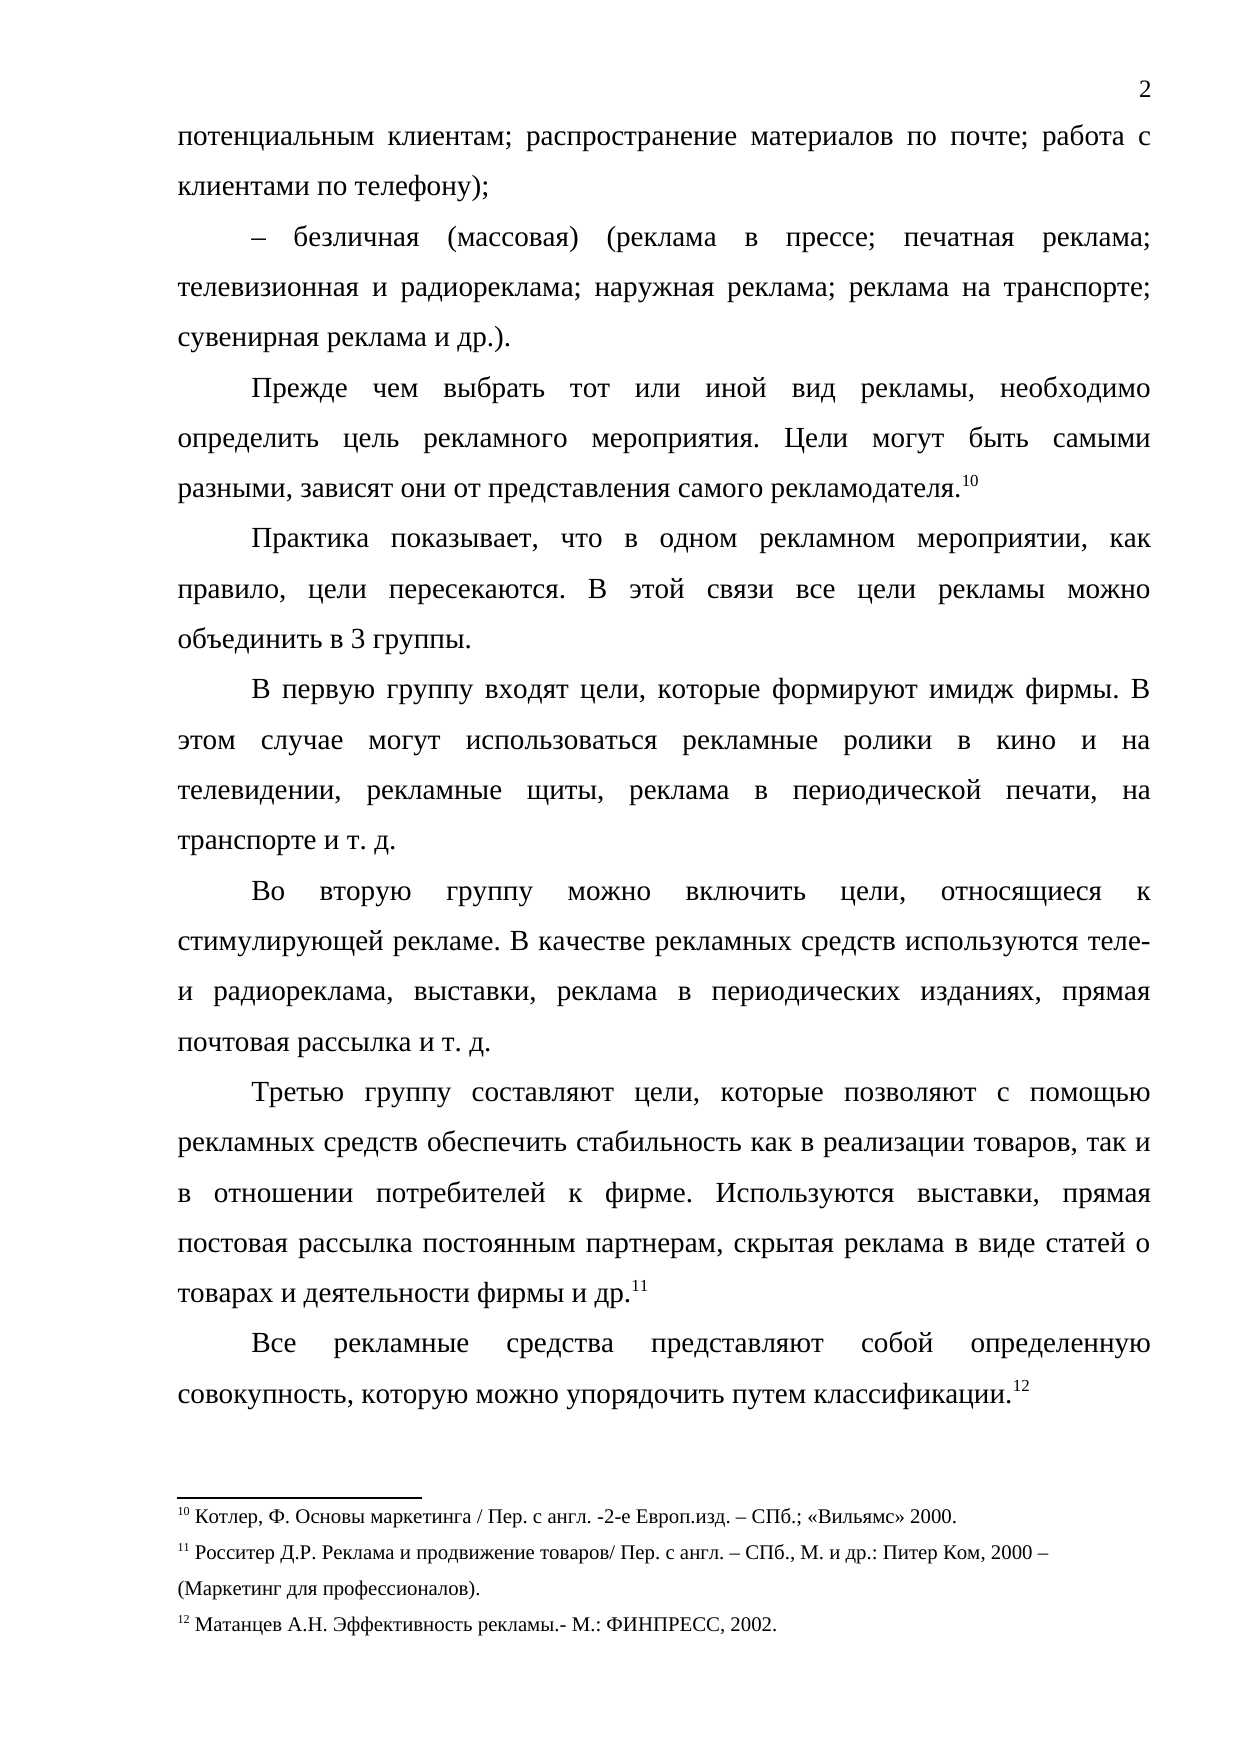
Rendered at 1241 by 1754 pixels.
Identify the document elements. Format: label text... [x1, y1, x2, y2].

text Все рекламные средства представляют собой определенную совокупность, которую можно упорядочить путем классификации. [177, 1326, 1152, 1409]
text Третью группу составляют цели, которые позволяют с помощью рекламных средств обеспечить стабильность как в реализации товаров, так и в отношении потребителей к фирме. Используются выставки, прямая постовая рассылка постоянным партнерам, скрытая реклама в виде статей о товарах и деятельности фирмы и др. [177, 1074, 1152, 1309]
text Прежде чем выбрать тот или иной вид рекламы, необходимо определить цель рекламного мероприятия. Цели могут быть самыми разными, зависят они от представления самого рекламодателя. [177, 370, 1152, 504]
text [177, 118, 1152, 202]
text В первую группу входят цели, которые формируют имидж фирмы. В этом случае могут использоваться рекламные ролики в кино и на телевидении, рекламные щиты, реклама в периодической печати, на транспорте и т. д. [177, 672, 1152, 856]
text Практика показывает, что в одном рекламном мероприятии, как правило, цели пересекаются. В этой связи все цели рекламы можно объединить в 3 группы. [177, 521, 1152, 655]
text Во вторую группу можно включить цели, относящиеся к стимулирующей рекламе. В качестве рекламных средств используются теле- и радиореклама, выставки, реклама в периодических изданиях, прямая почтовая рассылка и т. д. [177, 873, 1152, 1057]
text – безличная (массовая) (реклама в прессе; печатная реклама; телевизионная и радиореклама; наружная реклама; реклама на транспорте; сувенирная реклама и др.). [177, 219, 1152, 353]
